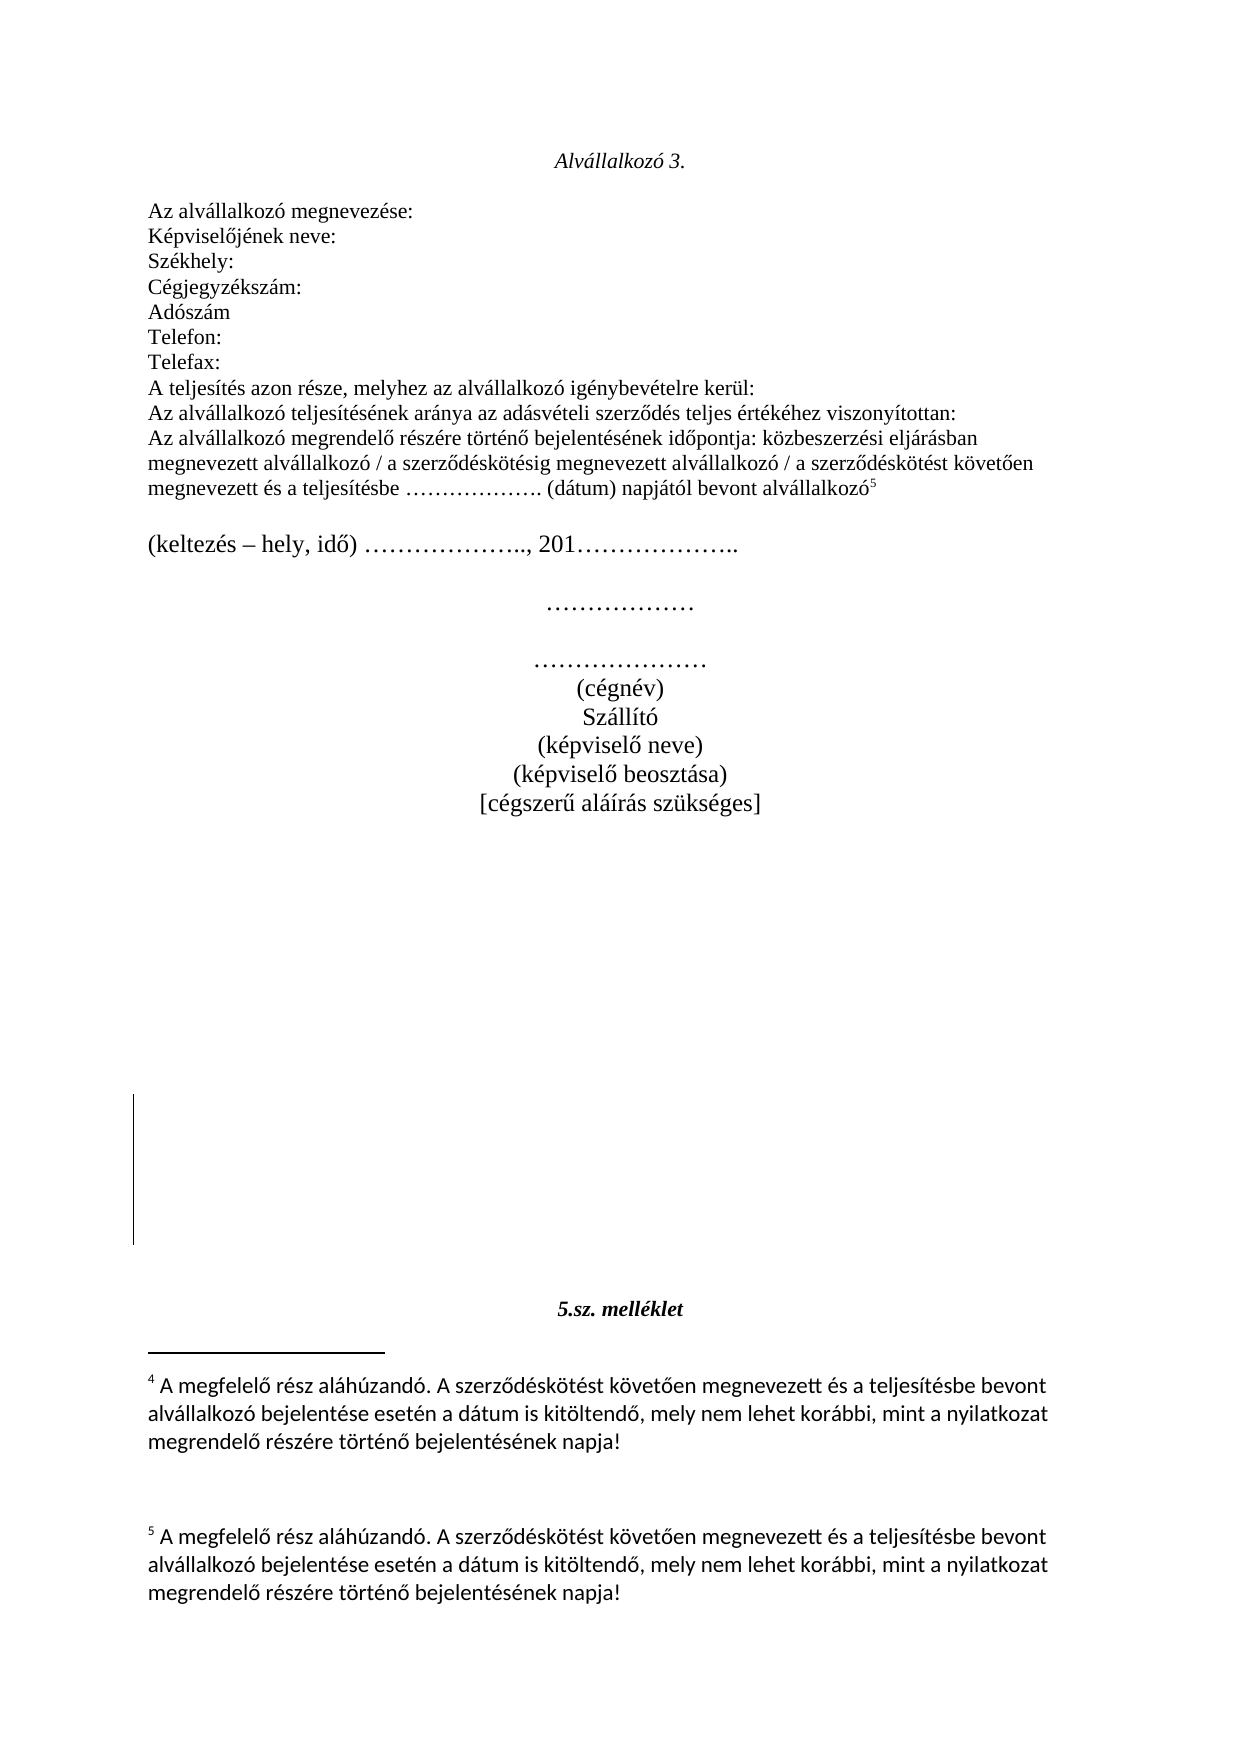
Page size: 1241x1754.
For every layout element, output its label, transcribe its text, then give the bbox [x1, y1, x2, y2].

text Szállító [148, 702, 1093, 731]
text Az alvállalkozó megnevezése: [148, 198, 1093, 223]
text A teljesítés azon része, melyhez az alvállalkozó igénybevételre kerül: [148, 374, 1093, 400]
text Székhely: [148, 248, 1093, 274]
text [cégszerű aláírás szükséges] [148, 788, 1093, 817]
text Telefon: [148, 324, 1093, 349]
text Cégjegyzékszám: [148, 274, 1093, 299]
text ………………… [148, 644, 1093, 673]
text Képviselőjének neve: [148, 223, 1093, 248]
text 5.sz. melléklet [148, 1296, 1093, 1321]
text Adószám [148, 299, 1093, 324]
text Alvállalkozó 3. [148, 148, 1093, 173]
text (keltezés – hely, idő) ……………….., 201……………….. [148, 529, 1093, 558]
text Telefax: [148, 349, 1093, 374]
text Az alvállalkozó teljesítésének aránya az adásvételi szerződés teljes értékéhez viszonyítottan: [148, 400, 1093, 425]
text (cégnév) [148, 673, 1093, 702]
text (képviselő neve) [148, 731, 1093, 759]
text ……………… [148, 587, 1093, 616]
text (képviselő beosztása) [148, 759, 1093, 788]
